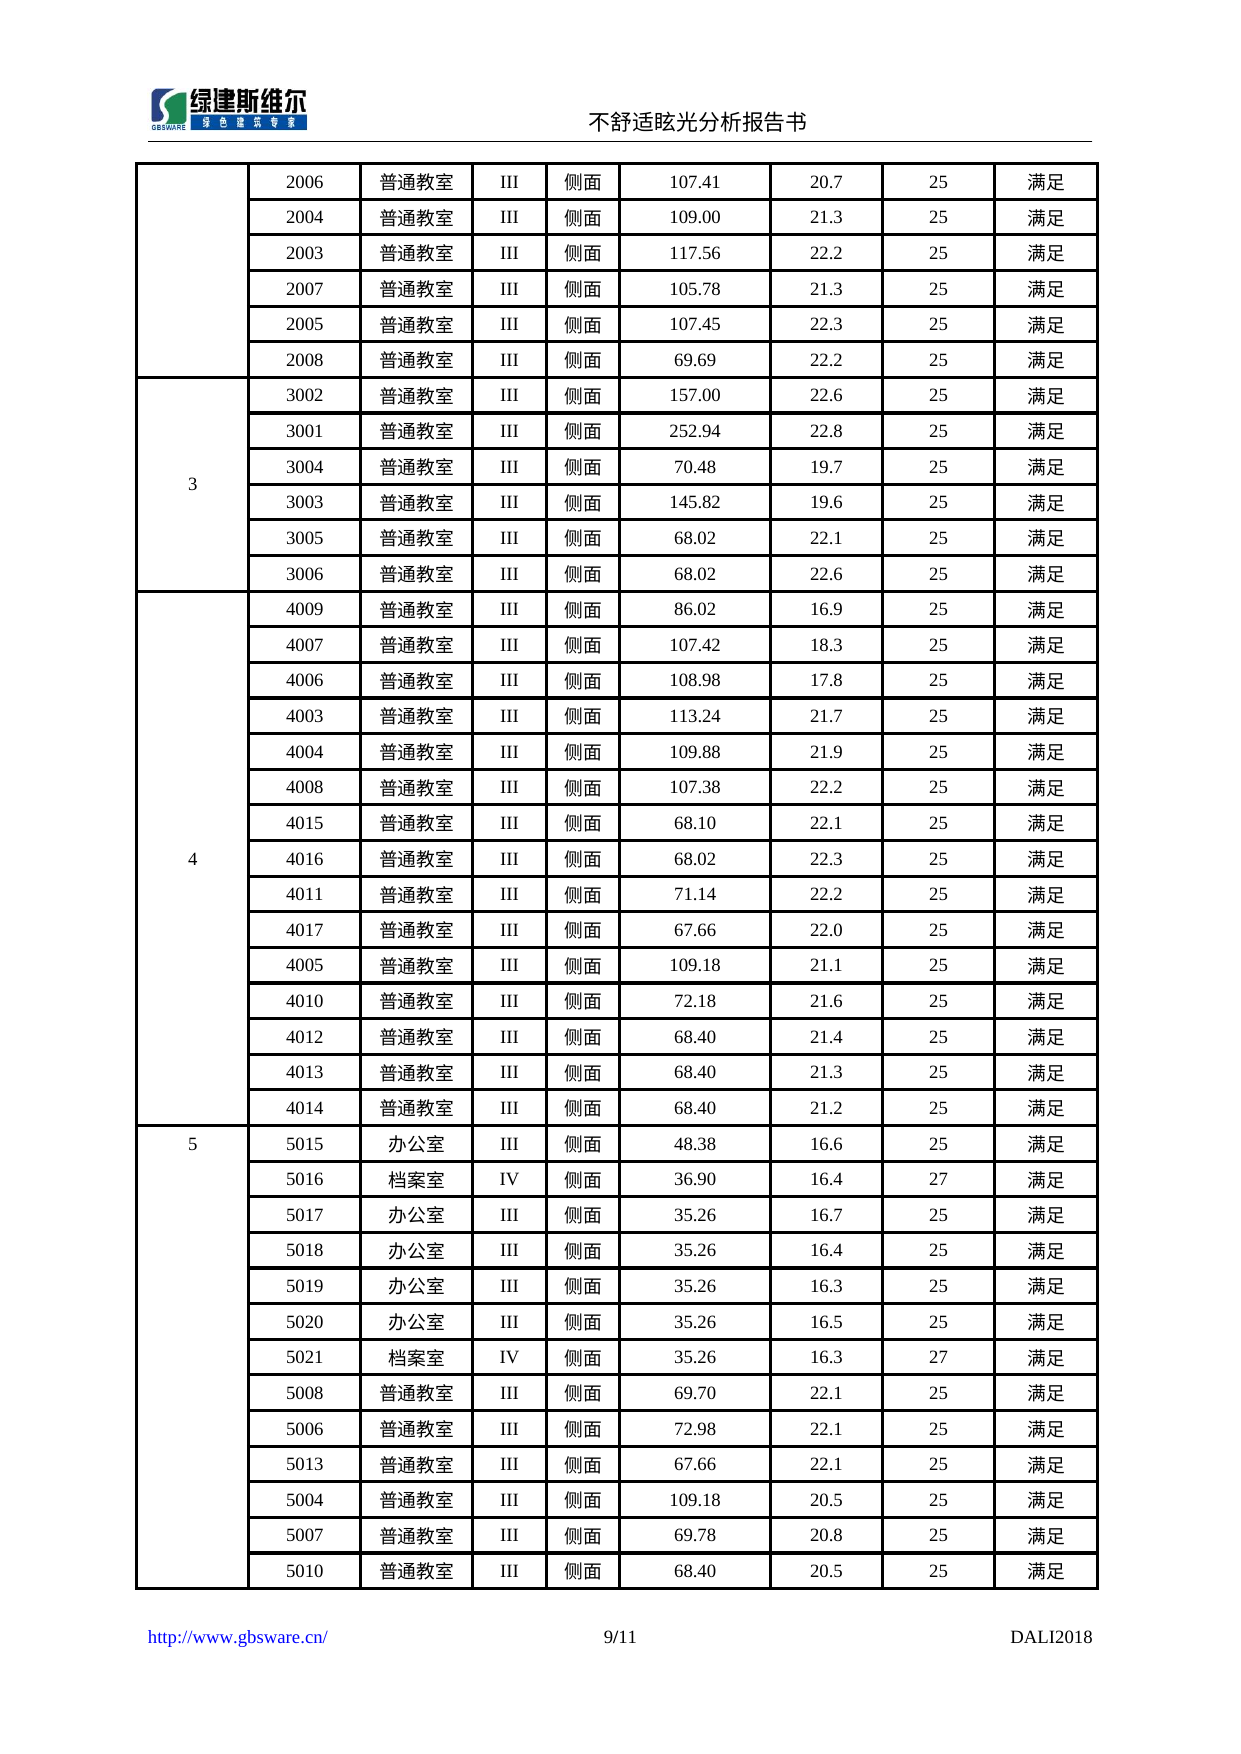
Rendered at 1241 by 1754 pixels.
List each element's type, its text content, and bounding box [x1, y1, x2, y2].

table_cell III [474, 1234, 545, 1266]
table_cell 18.3 [772, 628, 881, 661]
table_cell 25 [884, 379, 993, 411]
table_cell 普通教室 [362, 272, 471, 304]
table_cell 满足 [996, 1091, 1096, 1124]
table_cell III [474, 1376, 545, 1409]
table_cell 4008 [250, 771, 359, 803]
table_cell 满足 [996, 1341, 1096, 1373]
table_cell 满足 [996, 771, 1096, 803]
table_cell 107.38 [621, 771, 769, 803]
table_cell 67.66 [621, 913, 769, 946]
table_cell 2004 [250, 201, 359, 233]
table_cell III [474, 842, 545, 874]
table_cell 35.26 [621, 1270, 769, 1302]
table_cell 25 [884, 842, 993, 874]
table_cell 25 [884, 1270, 993, 1302]
table_cell 69.78 [621, 1519, 769, 1551]
table_cell 25 [884, 664, 993, 696]
table_cell 满足 [996, 236, 1096, 269]
table_cell 20.5 [772, 1555, 881, 1587]
table_cell 20.8 [772, 1519, 881, 1551]
table_cell 22.1 [772, 1448, 881, 1480]
table_cell 5010 [250, 1555, 359, 1587]
table_cell 35.26 [621, 1234, 769, 1266]
table_cell 21.3 [772, 1056, 881, 1088]
table_cell 25 [884, 557, 993, 589]
table_cell 侧面 [548, 1091, 618, 1124]
table_cell 71.14 [621, 878, 769, 910]
table_cell 3004 [250, 450, 359, 483]
table_cell 普通教室 [362, 236, 471, 269]
table_cell 25 [884, 272, 993, 304]
table_cell 16.4 [772, 1163, 881, 1195]
table_cell III [474, 379, 545, 411]
table_cell 20.7 [772, 165, 881, 198]
table_cell 侧面 [548, 1305, 618, 1338]
table_cell 普通教室 [362, 771, 471, 803]
table_cell III [474, 735, 545, 768]
table_cell 22.1 [772, 521, 881, 554]
table_cell 侧面 [548, 450, 618, 483]
table_cell 普通教室 [362, 1448, 471, 1480]
table_cell 普通教室 [362, 913, 471, 946]
table_cell III [474, 700, 545, 732]
table_cell 25 [884, 949, 993, 981]
table_cell 4005 [250, 949, 359, 981]
table_cell 16.5 [772, 1305, 881, 1338]
table_cell 68.02 [621, 842, 769, 874]
table_cell 4016 [250, 842, 359, 874]
table_cell 侧面 [548, 1555, 618, 1587]
table_cell 3002 [250, 379, 359, 411]
table_cell III [474, 1483, 545, 1516]
table_cell 满足 [996, 1163, 1096, 1195]
table_cell 满足 [996, 165, 1096, 198]
table_cell 25 [884, 1448, 993, 1480]
table_cell 22.2 [772, 878, 881, 910]
table_cell 25 [884, 1020, 993, 1053]
table_cell IV [474, 1163, 545, 1195]
table_cell 72.98 [621, 1412, 769, 1444]
table_cell 22.2 [772, 236, 881, 269]
table_cell 普通教室 [362, 415, 471, 447]
table_cell 侧面 [548, 1412, 618, 1444]
table_cell 25 [884, 1198, 993, 1231]
table_cell 35.26 [621, 1305, 769, 1338]
table_cell 5021 [250, 1341, 359, 1373]
table_cell III [474, 1305, 545, 1338]
table_cell 4013 [250, 1056, 359, 1088]
table_cell III [474, 308, 545, 340]
table_cell 3 [138, 379, 247, 589]
table_cell 109.18 [621, 1483, 769, 1516]
table_cell III [474, 985, 545, 1017]
table_cell 22.2 [772, 771, 881, 803]
table_cell 2008 [250, 343, 359, 376]
table_cell 69.69 [621, 343, 769, 376]
table_cell 侧面 [548, 1234, 618, 1266]
table_cell III [474, 664, 545, 696]
table_cell III [474, 593, 545, 625]
table_cell 普通教室 [362, 842, 471, 874]
table_cell 17.8 [772, 664, 881, 696]
table_cell 档案室 [362, 1341, 471, 1373]
table_cell 2003 [250, 236, 359, 269]
table_cell 侧面 [548, 1376, 618, 1409]
table_cell 满足 [996, 1519, 1096, 1551]
table_cell 19.7 [772, 450, 881, 483]
table_cell 25 [884, 165, 993, 198]
table_cell 满足 [996, 1127, 1096, 1159]
table_cell 侧面 [548, 308, 618, 340]
table_cell 3003 [250, 486, 359, 518]
table_cell 25 [884, 1056, 993, 1088]
table_cell 35.26 [621, 1341, 769, 1373]
table_cell 侧面 [548, 557, 618, 589]
table_cell 25 [884, 878, 993, 910]
table_cell 22.3 [772, 308, 881, 340]
table_cell 4007 [250, 628, 359, 661]
table_cell 满足 [996, 450, 1096, 483]
table_cell 21.4 [772, 1020, 881, 1053]
table_cell 侧面 [548, 1519, 618, 1551]
table_cell 普通教室 [362, 735, 471, 768]
table_cell III [474, 1270, 545, 1302]
table_cell 满足 [996, 1376, 1096, 1409]
table_cell 5008 [250, 1376, 359, 1409]
table_cell 满足 [996, 521, 1096, 554]
table_cell 27 [884, 1163, 993, 1195]
table_cell 侧面 [548, 201, 618, 233]
table_cell III [474, 415, 545, 447]
table_cell 办公室 [362, 1127, 471, 1159]
table_cell 5020 [250, 1305, 359, 1338]
table_cell 67.66 [621, 1448, 769, 1480]
table_cell 侧面 [548, 236, 618, 269]
table_cell 侧面 [548, 486, 618, 518]
table_cell 普通教室 [362, 201, 471, 233]
table_cell 22.6 [772, 379, 881, 411]
table_cell 3006 [250, 557, 359, 589]
table_cell 4009 [250, 593, 359, 625]
table_cell 4 [138, 593, 247, 1124]
table_cell 普通教室 [362, 985, 471, 1017]
table_cell 普通教室 [362, 878, 471, 910]
table_cell 68.40 [621, 1056, 769, 1088]
table_cell III [474, 1198, 545, 1231]
table_cell III [474, 450, 545, 483]
table_cell 252.94 [621, 415, 769, 447]
table_cell 普通教室 [362, 628, 471, 661]
table_cell III [474, 165, 545, 198]
table_cell III [474, 806, 545, 839]
table_cell 满足 [996, 201, 1096, 233]
table_cell 16.9 [772, 593, 881, 625]
table_cell 25 [884, 415, 993, 447]
table_cell 侧面 [548, 1056, 618, 1088]
table_cell 16.3 [772, 1341, 881, 1373]
table_cell III [474, 878, 545, 910]
table_cell 22.0 [772, 913, 881, 946]
table_cell 22.1 [772, 1376, 881, 1409]
table_cell IV [474, 1341, 545, 1373]
table_cell 117.56 [621, 236, 769, 269]
table_cell 5004 [250, 1483, 359, 1516]
table_cell 侧面 [548, 628, 618, 661]
table_cell 普通教室 [362, 1555, 471, 1587]
table_cell 4010 [250, 985, 359, 1017]
picture [147, 88, 308, 131]
table_cell 档案室 [362, 1163, 471, 1195]
table_cell 2005 [250, 308, 359, 340]
table_cell 2006 [250, 165, 359, 198]
table_cell 21.3 [772, 201, 881, 233]
table_cell 4012 [250, 1020, 359, 1053]
table_cell 5015 [250, 1127, 359, 1159]
table_cell 满足 [996, 486, 1096, 518]
table_cell 满足 [996, 664, 1096, 696]
table_cell 25 [884, 1305, 993, 1338]
table_cell 22.3 [772, 842, 881, 874]
table_cell III [474, 1412, 545, 1444]
table_cell 70.48 [621, 450, 769, 483]
table_cell 满足 [996, 1234, 1096, 1266]
table_cell 21.7 [772, 700, 881, 732]
table_cell 5013 [250, 1448, 359, 1480]
table_cell 侧面 [548, 700, 618, 732]
table_cell 19.6 [772, 486, 881, 518]
table_cell 办公室 [362, 1270, 471, 1302]
table_cell III [474, 1519, 545, 1551]
table_cell 5017 [250, 1198, 359, 1231]
table_cell 25 [884, 1519, 993, 1551]
table_cell 办公室 [362, 1198, 471, 1231]
table_cell 25 [884, 1127, 993, 1159]
table_cell 满足 [996, 1056, 1096, 1088]
table_cell 25 [884, 1376, 993, 1409]
table_cell 侧面 [548, 1127, 618, 1159]
table_cell 侧面 [548, 1483, 618, 1516]
table_cell 满足 [996, 1198, 1096, 1231]
table_cell III [474, 343, 545, 376]
table_cell 普通教室 [362, 949, 471, 981]
table_cell 16.6 [772, 1127, 881, 1159]
table_cell 25 [884, 628, 993, 661]
table_cell III [474, 628, 545, 661]
table_cell 满足 [996, 272, 1096, 304]
table_cell 4006 [250, 664, 359, 696]
table_cell 普通教室 [362, 343, 471, 376]
table_cell 侧面 [548, 1270, 618, 1302]
table_cell 满足 [996, 735, 1096, 768]
table_cell 满足 [996, 878, 1096, 910]
table_cell 25 [884, 735, 993, 768]
table_cell 普通教室 [362, 557, 471, 589]
table_cell 4014 [250, 1091, 359, 1124]
table_cell 48.38 [621, 1127, 769, 1159]
table_cell 72.18 [621, 985, 769, 1017]
table_cell 4004 [250, 735, 359, 768]
table_cell 25 [884, 593, 993, 625]
table_cell 侧面 [548, 949, 618, 981]
table_cell III [474, 913, 545, 946]
table_cell 3005 [250, 521, 359, 554]
table_cell 68.40 [621, 1020, 769, 1053]
table_cell 满足 [996, 949, 1096, 981]
table_cell 86.02 [621, 593, 769, 625]
table_cell 35.26 [621, 1198, 769, 1231]
table_cell 普通教室 [362, 1519, 471, 1551]
table_cell 普通教室 [362, 700, 471, 732]
table_cell 36.90 [621, 1163, 769, 1195]
table_cell 普通教室 [362, 1091, 471, 1124]
table_cell III [474, 557, 545, 589]
table_cell 侧面 [548, 842, 618, 874]
table_cell 满足 [996, 985, 1096, 1017]
table_cell 普通教室 [362, 1020, 471, 1053]
table_cell III [474, 1555, 545, 1587]
table_cell 侧面 [548, 664, 618, 696]
table_cell 25 [884, 806, 993, 839]
table_cell 25 [884, 1412, 993, 1444]
table_cell 25 [884, 913, 993, 946]
table_cell 满足 [996, 415, 1096, 447]
table_cell 21.9 [772, 735, 881, 768]
table_cell 满足 [996, 806, 1096, 839]
table_cell 105.78 [621, 272, 769, 304]
table_cell III [474, 486, 545, 518]
table_cell 68.10 [621, 806, 769, 839]
table_cell 侧面 [548, 593, 618, 625]
table_cell 3001 [250, 415, 359, 447]
table_cell 157.00 [621, 379, 769, 411]
table_cell 25 [884, 201, 993, 233]
table_cell 25 [884, 486, 993, 518]
table_cell 4011 [250, 878, 359, 910]
table_cell 5016 [250, 1163, 359, 1195]
table_cell 满足 [996, 1555, 1096, 1587]
table_cell 普通教室 [362, 664, 471, 696]
table_cell 满足 [996, 1412, 1096, 1444]
table_cell 普通教室 [362, 379, 471, 411]
table_cell 107.41 [621, 165, 769, 198]
table_cell 侧面 [548, 735, 618, 768]
table_cell 普通教室 [362, 165, 471, 198]
table_cell 109.18 [621, 949, 769, 981]
table_cell 侧面 [548, 913, 618, 946]
table_cell 满足 [996, 379, 1096, 411]
table_cell 2007 [250, 272, 359, 304]
table_cell 16.4 [772, 1234, 881, 1266]
table_cell 侧面 [548, 1163, 618, 1195]
table_cell 普通教室 [362, 1483, 471, 1516]
table_cell 侧面 [548, 806, 618, 839]
table_cell 109.88 [621, 735, 769, 768]
table_cell 满足 [996, 1020, 1096, 1053]
table_cell 办公室 [362, 1305, 471, 1338]
table_cell 满足 [996, 308, 1096, 340]
table_cell 25 [884, 236, 993, 269]
table_cell 22.8 [772, 415, 881, 447]
table_cell 满足 [996, 1305, 1096, 1338]
table_cell 21.1 [772, 949, 881, 981]
table_cell 69.70 [621, 1376, 769, 1409]
table_cell 4003 [250, 700, 359, 732]
table_cell 侧面 [548, 1341, 618, 1373]
table_cell 21.2 [772, 1091, 881, 1124]
table_cell 5018 [250, 1234, 359, 1266]
table_cell 107.45 [621, 308, 769, 340]
table_cell 侧面 [548, 1448, 618, 1480]
table_cell 侧面 [548, 985, 618, 1017]
table_cell 22.6 [772, 557, 881, 589]
table_cell 办公室 [362, 1234, 471, 1266]
table_cell 5007 [250, 1519, 359, 1551]
table_cell 16.7 [772, 1198, 881, 1231]
table_cell III [474, 771, 545, 803]
table_cell 普通教室 [362, 308, 471, 340]
table_cell 满足 [996, 1270, 1096, 1302]
table_cell 21.6 [772, 985, 881, 1017]
table_cell 满足 [996, 842, 1096, 874]
table_cell 145.82 [621, 486, 769, 518]
table_cell III [474, 1056, 545, 1088]
table_cell 侧面 [548, 379, 618, 411]
table_cell 4015 [250, 806, 359, 839]
table_cell 满足 [996, 593, 1096, 625]
table_cell III [474, 236, 545, 269]
table_cell 侧面 [548, 272, 618, 304]
table_cell 侧面 [548, 165, 618, 198]
table_cell 25 [884, 700, 993, 732]
table_cell 普通教室 [362, 1056, 471, 1088]
table_cell 侧面 [548, 771, 618, 803]
table_cell III [474, 272, 545, 304]
table_cell 满足 [996, 628, 1096, 661]
table_cell 侧面 [548, 415, 618, 447]
table_cell 25 [884, 343, 993, 376]
table_cell 25 [884, 1483, 993, 1516]
table_cell 68.40 [621, 1555, 769, 1587]
table_cell 25 [884, 1555, 993, 1587]
table_cell 16.3 [772, 1270, 881, 1302]
table_cell III [474, 1127, 545, 1159]
table_cell 113.24 [621, 700, 769, 732]
table_cell 普通教室 [362, 593, 471, 625]
table_cell III [474, 1448, 545, 1480]
table_cell 68.40 [621, 1091, 769, 1124]
table_cell 普通教室 [362, 486, 471, 518]
table_cell 68.02 [621, 557, 769, 589]
table_cell 25 [884, 450, 993, 483]
table_cell 满足 [996, 343, 1096, 376]
table_cell 107.42 [621, 628, 769, 661]
table_cell 普通教室 [362, 450, 471, 483]
table_cell 22.2 [772, 343, 881, 376]
table_cell III [474, 201, 545, 233]
table_cell 25 [884, 985, 993, 1017]
table_cell 普通教室 [362, 1376, 471, 1409]
table_cell 108.98 [621, 664, 769, 696]
table_cell 侧面 [548, 1020, 618, 1053]
table_cell 25 [884, 1091, 993, 1124]
table_cell 25 [884, 1234, 993, 1266]
table_cell 侧面 [548, 878, 618, 910]
table_cell 普通教室 [362, 521, 471, 554]
table_cell 满足 [996, 913, 1096, 946]
table_cell 5 [138, 1127, 247, 1587]
table_cell 5019 [250, 1270, 359, 1302]
table_cell 满足 [996, 1448, 1096, 1480]
table_cell 25 [884, 308, 993, 340]
table_cell 满足 [996, 700, 1096, 732]
table_cell 25 [884, 521, 993, 554]
table_cell 普通教室 [362, 1412, 471, 1444]
table_cell 27 [884, 1341, 993, 1373]
table_cell 4017 [250, 913, 359, 946]
table_cell III [474, 521, 545, 554]
table_cell 侧面 [548, 521, 618, 554]
table_cell 20.5 [772, 1483, 881, 1516]
table_cell 109.00 [621, 201, 769, 233]
table_cell 68.02 [621, 521, 769, 554]
table_cell 25 [884, 771, 993, 803]
table_cell 21.3 [772, 272, 881, 304]
table_cell III [474, 949, 545, 981]
table_cell 22.1 [772, 806, 881, 839]
table_cell 5006 [250, 1412, 359, 1444]
table_cell III [474, 1020, 545, 1053]
table_cell 满足 [996, 1483, 1096, 1516]
table_cell 普通教室 [362, 806, 471, 839]
table_cell 满足 [996, 557, 1096, 589]
table_cell 侧面 [548, 1198, 618, 1231]
table_cell III [474, 1091, 545, 1124]
table_cell 22.1 [772, 1412, 881, 1444]
table_cell 侧面 [548, 343, 618, 376]
